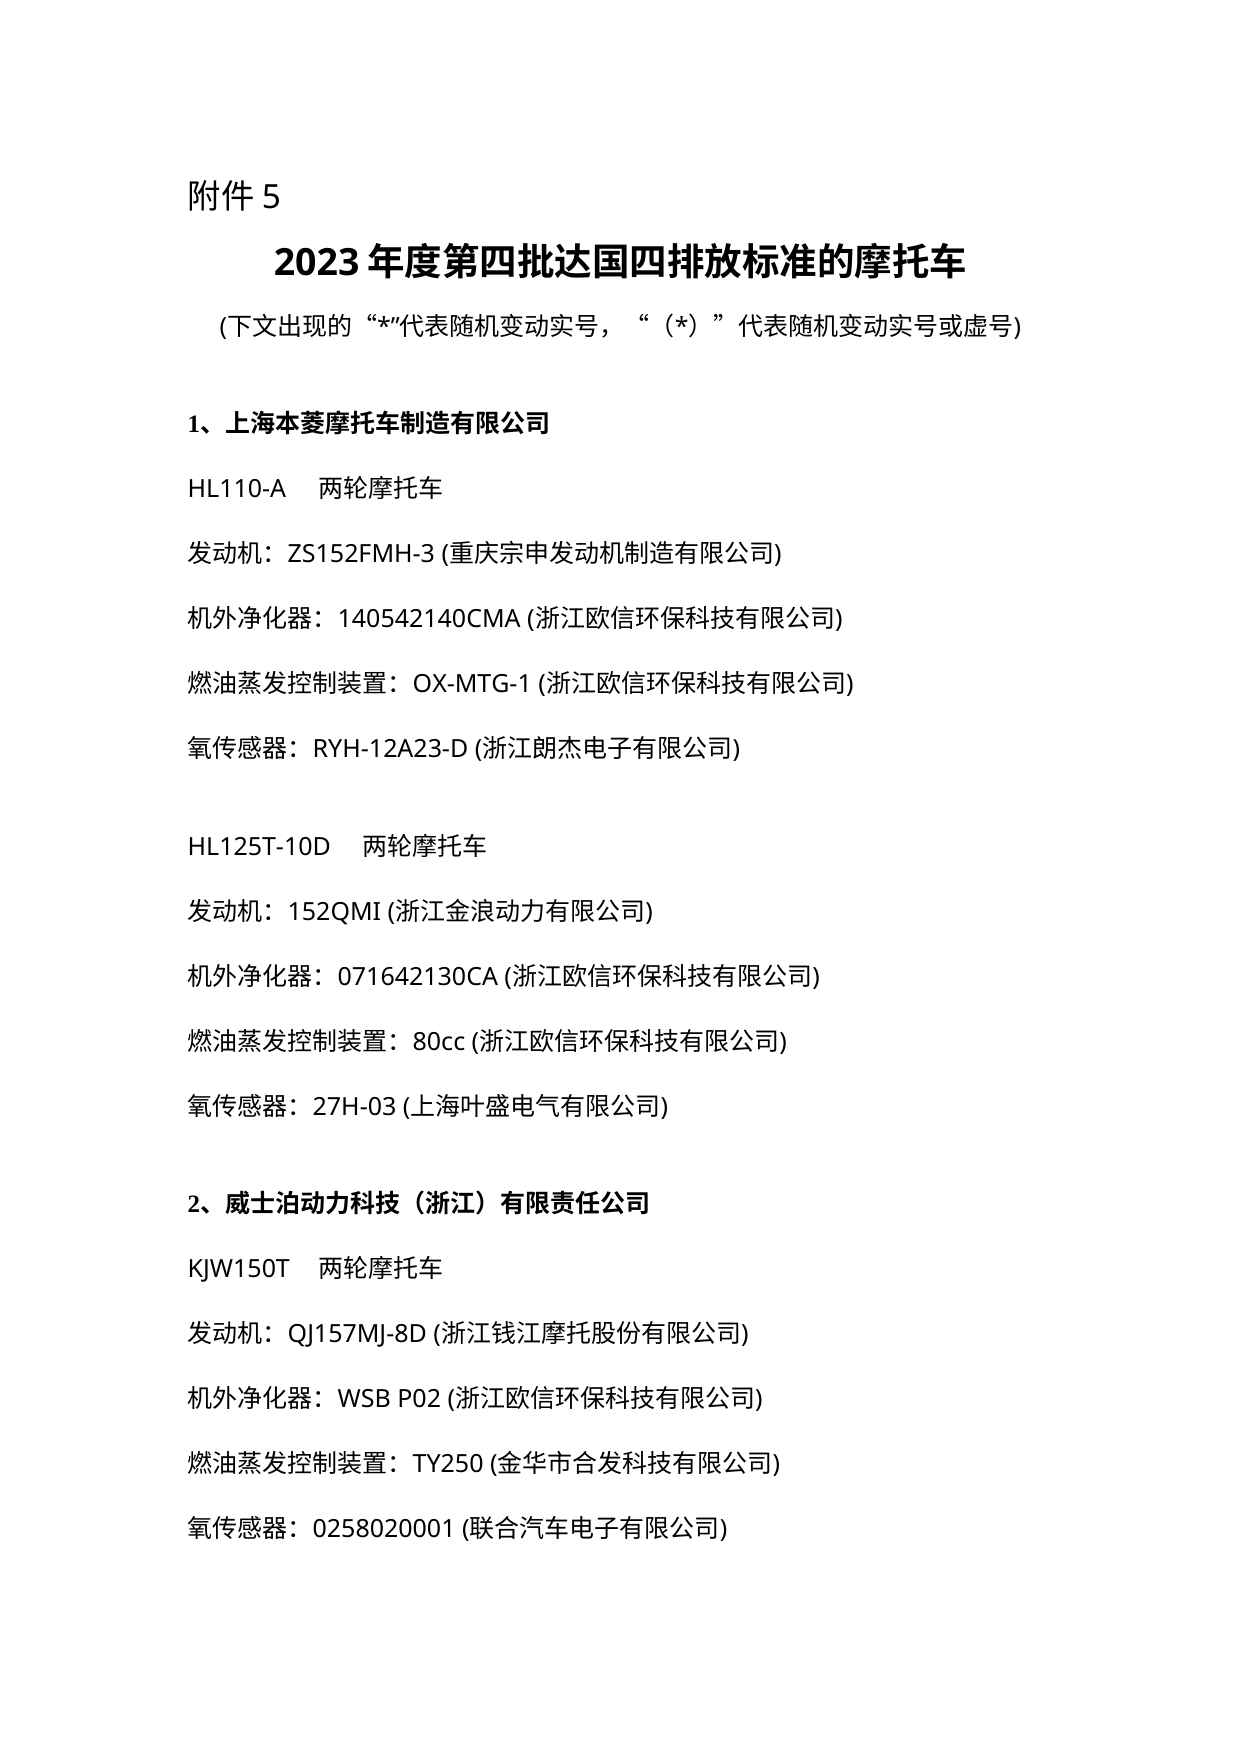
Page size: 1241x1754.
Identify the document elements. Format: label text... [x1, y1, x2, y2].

text 1、上海本菱摩托车制造有限公司 [187, 389, 1053, 454]
text 发动机：ZS152FMH-3 (重庆宗申发动机制造有限公司) [187, 519, 1053, 584]
text 燃油蒸发控制装置：TY250 (金华市合发科技有限公司) [187, 1429, 1053, 1494]
text HL110-A 两轮摩托车 [187, 454, 1053, 519]
text 附件 5 [187, 162, 1053, 227]
text 氧传感器：27H-03 (上海叶盛电气有限公司) [187, 1072, 1053, 1137]
text 燃油蒸发控制装置：OX-MTG-1 (浙江欧信环保科技有限公司) [187, 649, 1053, 714]
text 机外净化器：WSB P02 (浙江欧信环保科技有限公司) [187, 1364, 1053, 1429]
text 发动机：152QMI (浙江金浪动力有限公司) [187, 877, 1053, 942]
text 2、威士泊动力科技（浙江）有限责任公司 [187, 1169, 1053, 1234]
text 发动机：QJ157MJ-8D (浙江钱江摩托股份有限公司) [187, 1299, 1053, 1364]
text 机外净化器：140542140CMA (浙江欧信环保科技有限公司) [187, 584, 1053, 649]
text (下文出现的“*”代表随机变动实号，“（*）”代表随机变动实号或虚号) [187, 292, 1053, 357]
text KJW150T 两轮摩托车 [187, 1234, 1053, 1299]
text 氧传感器：RYH-12A23-D (浙江朗杰电子有限公司) [187, 714, 1053, 779]
text 机外净化器：071642130CA (浙江欧信环保科技有限公司) [187, 942, 1053, 1007]
text 2023年度第四批达国四排放标准的摩托车 [187, 227, 1053, 292]
text HL125T-10D 两轮摩托车 [187, 812, 1053, 877]
text 氧传感器：0258020001 (联合汽车电子有限公司) [187, 1494, 1053, 1559]
text 燃油蒸发控制装置：80cc (浙江欧信环保科技有限公司) [187, 1007, 1053, 1072]
